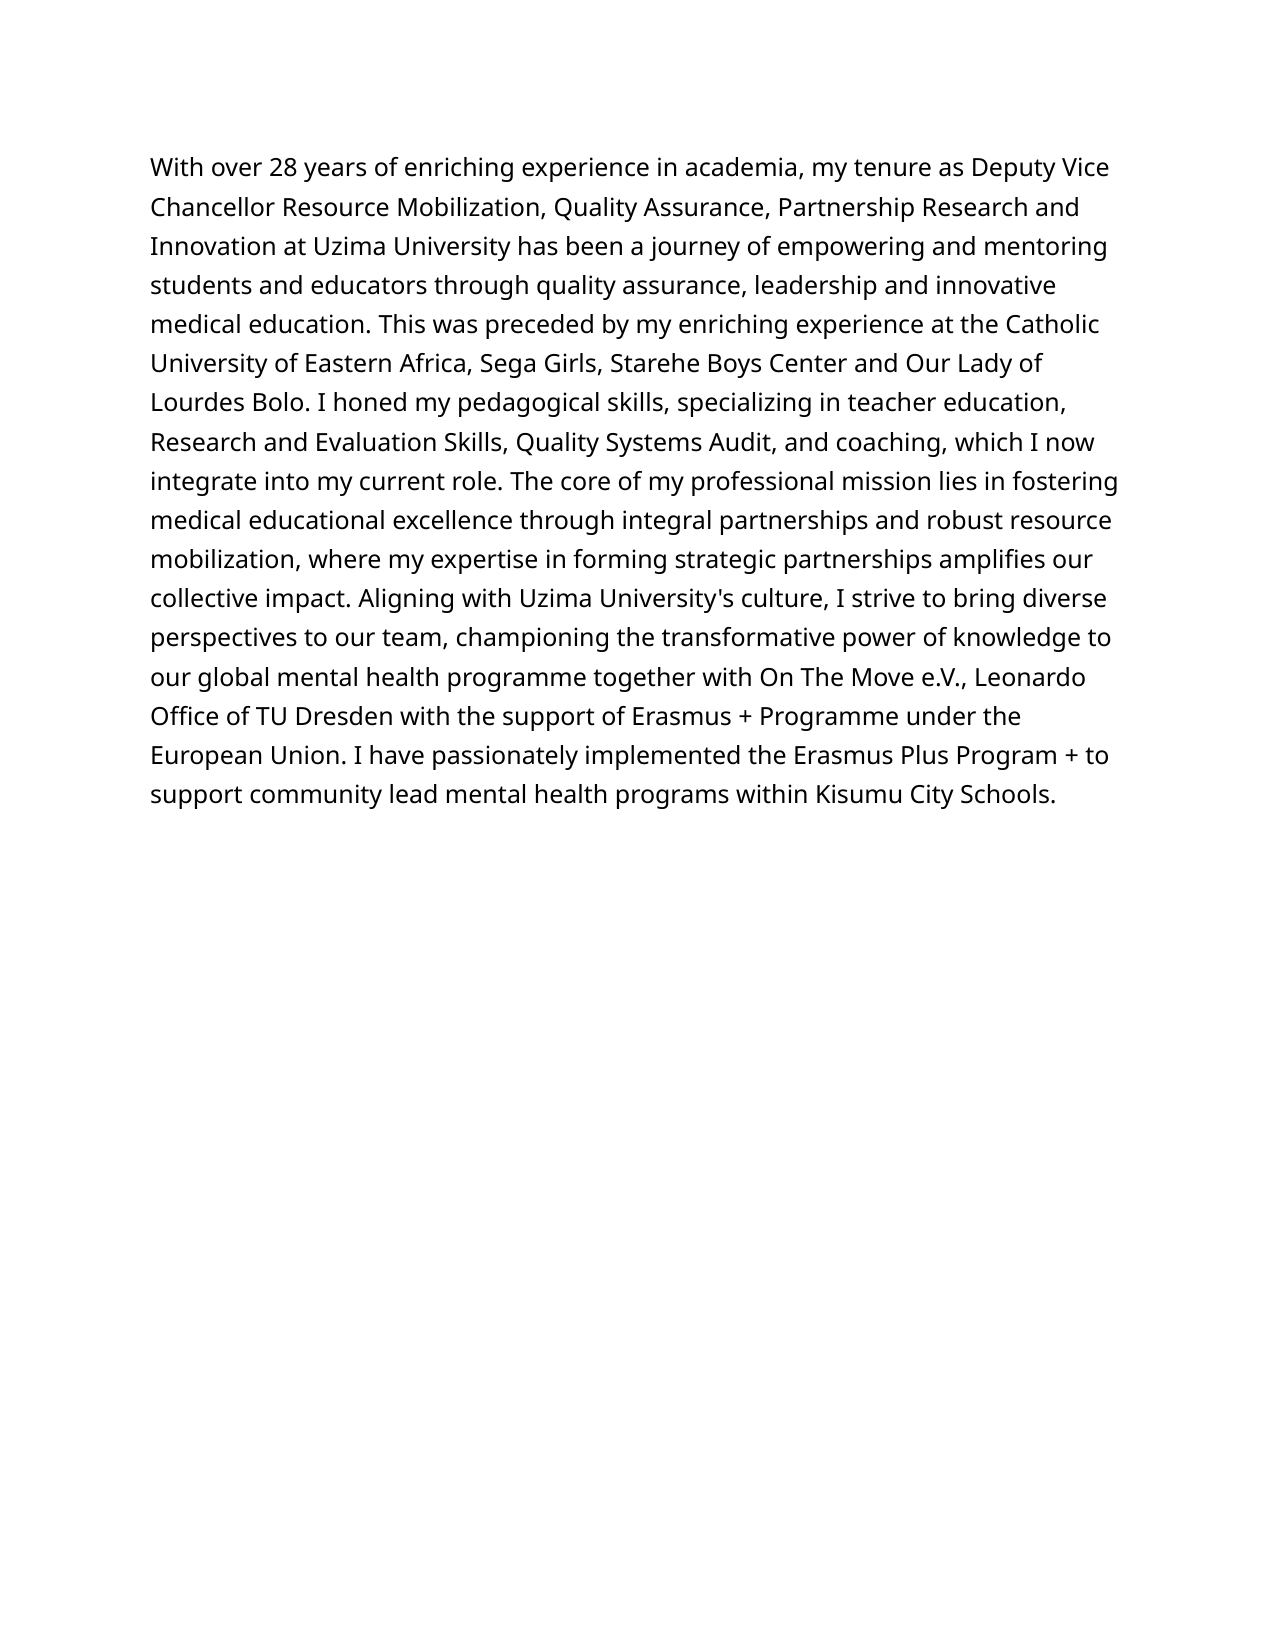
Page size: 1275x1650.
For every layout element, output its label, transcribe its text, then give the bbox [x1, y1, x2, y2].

text With over 28 years of enriching experience in academia, my tenure as Deputy Vice Chancellor Resource Mobilization, Quality Assurance, Partnership Research and Innovation at Uzima University has been a journey of empowering and mentoring students and educators through quality assurance, leadership and innovative medical education. This was preceded by my enriching experience at the Catholic University of Eastern Africa, Sega Girls, Starehe Boys Center and Our Lady of Lourdes Bolo. I honed my pedagogical skills, specializing in teacher education, Research and Evaluation Skills, Quality Systems Audit, and coaching, which I now integrate into my current role. The core of my professional mission lies in fostering medical educational excellence through integral partnerships and robust resource mobilization, where my expertise in forming strategic partnerships amplifies our collective impact. Aligning with Uzima University's culture, I strive to bring diverse perspectives to our team, championing the transformative power of knowledge to our global mental health programme together with On The Move e.V., Leonardo Office of TU Dresden with the support of Erasmus + Programme under the European Union. I have passionately implemented the Erasmus Plus Program + to support community lead mental health programs within Kisumu City Schools. [150, 150, 1125, 811]
